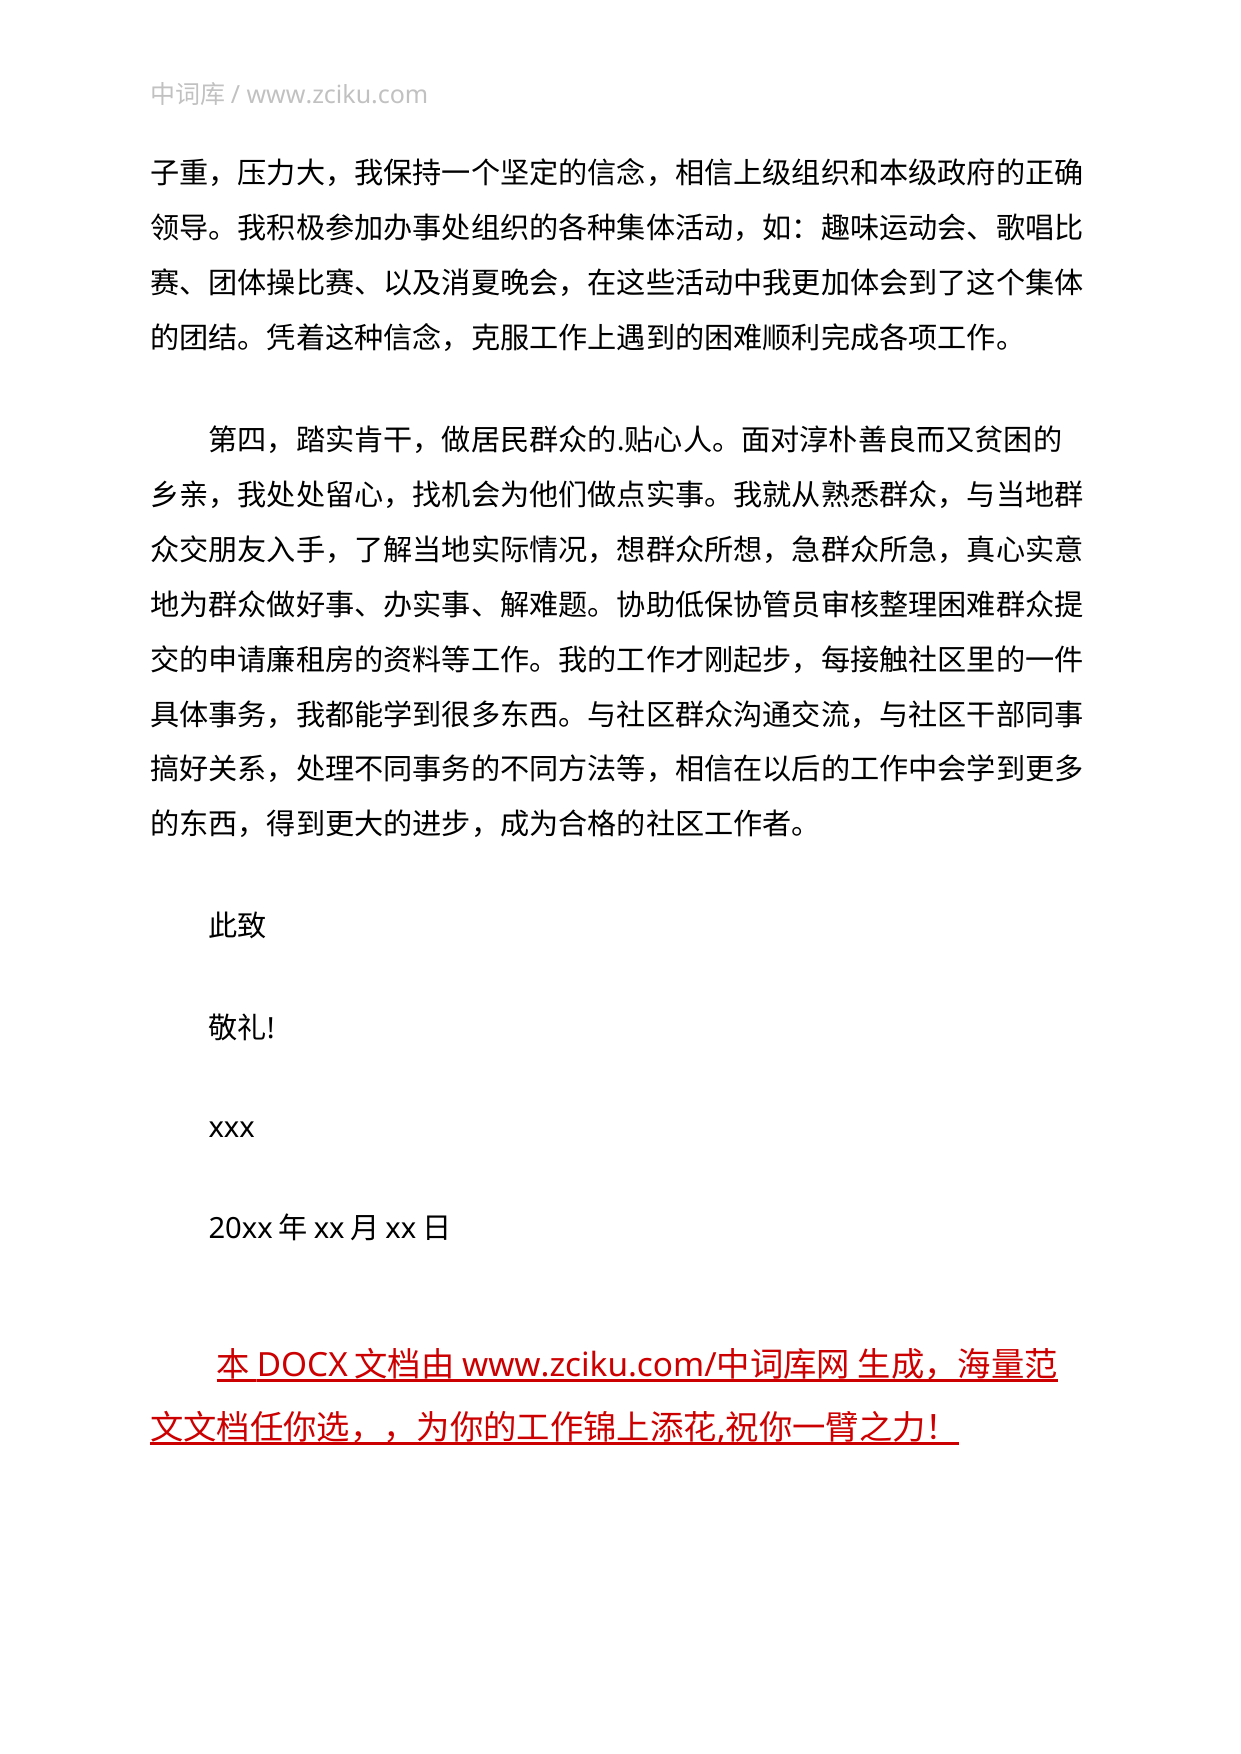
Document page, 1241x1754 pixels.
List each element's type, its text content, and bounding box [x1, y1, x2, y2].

text xxx [150, 1106, 1090, 1146]
text 20xx年xx月xx日 [150, 1205, 1090, 1247]
text 此致 [150, 903, 1090, 945]
text 敬礼! [150, 1004, 1090, 1047]
text 本DOCX文档由 www.zciku.com/中词库网 生成，海量范文文档任你选，，为你的工作锦上添花,祝你一臂之力！ [150, 1338, 1090, 1449]
text 第四，踏实肯干，做居民群众的.贴心人。面对淳朴善良而又贫困的乡亲，我处处留心，找机会为他们做点实事。我就从熟悉群众，与当地群众交朋友入手，了解当地实际情况，想群众所想，急群众所急，真心实意地为群众做好事、办实事、解难题。协助低保协管员审核整理困难群众提交的申请廉租房的资料等工作。我的工作才刚起步，每接触社区里的一件具体事务，我都能学到很多东西。与社区群众沟通交流，与社区干部同事搞好关系，处理不同事务的不同方法等，相信在以后的工作中会学到更多的东西，得到更大的进步，成为合格的社区工作者。 [150, 416, 1090, 843]
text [150, 150, 1090, 357]
